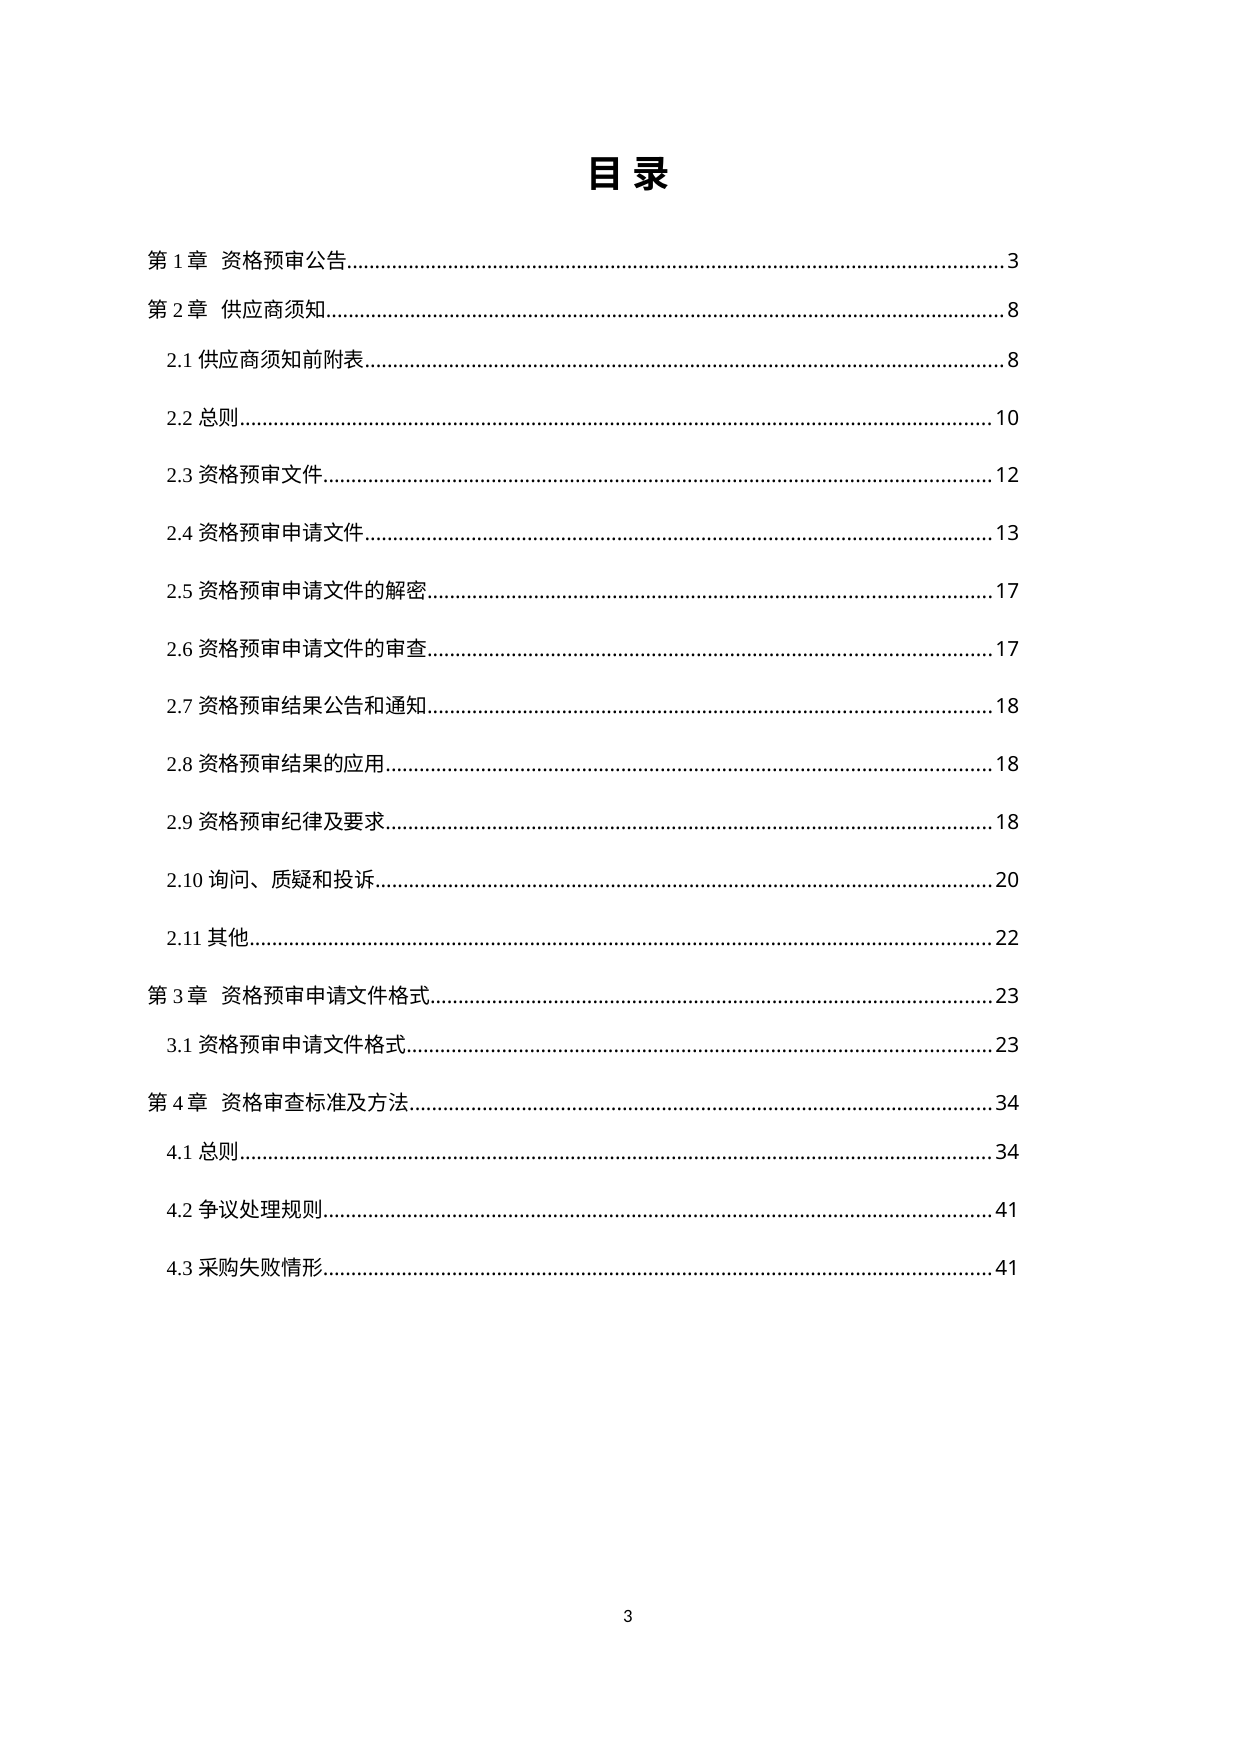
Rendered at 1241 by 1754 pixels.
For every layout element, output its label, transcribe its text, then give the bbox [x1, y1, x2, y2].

text 3.1 资格预审申请文件格式 23 [166, 1027, 1107, 1060]
text 2.1 供应商须知前附表 8 [166, 342, 1107, 374]
text 第4章 资格审查标准及方法 34 [148, 1085, 1107, 1118]
text 4.1 总则 34 [166, 1134, 1107, 1167]
text 2.2 总则 10 [166, 400, 1107, 432]
text 二○二一年六月目 录 [148, 138, 1107, 203]
text 2.6 资格预审申请文件的审查 17 [166, 631, 1107, 663]
text 2.9 资格预审纪律及要求 18 [166, 804, 1107, 837]
text 4.2 争议处理规则 41 [166, 1192, 1107, 1225]
text 2.10 询问、质疑和投诉 20 [166, 862, 1107, 895]
text 4.3 采购失败情形 41 [166, 1250, 1107, 1283]
text 第2章 供应商须知 8 [148, 292, 1107, 325]
text 2.7 资格预审结果公告和通知 18 [166, 689, 1107, 721]
text 2.3 资格预审文件 12 [166, 457, 1107, 490]
text 第1章 资格预审公告 3 [148, 243, 1107, 275]
text 2.11 其他 22 [166, 920, 1107, 952]
text 第3章 资格预审申请文件格式 23 [148, 978, 1107, 1010]
text 2.4 资格预审申请文件 13 [166, 515, 1107, 548]
text 2.8 资格预审结果的应用 18 [166, 747, 1107, 779]
text 2.5 资格预审申请文件的解密 17 [166, 573, 1107, 606]
